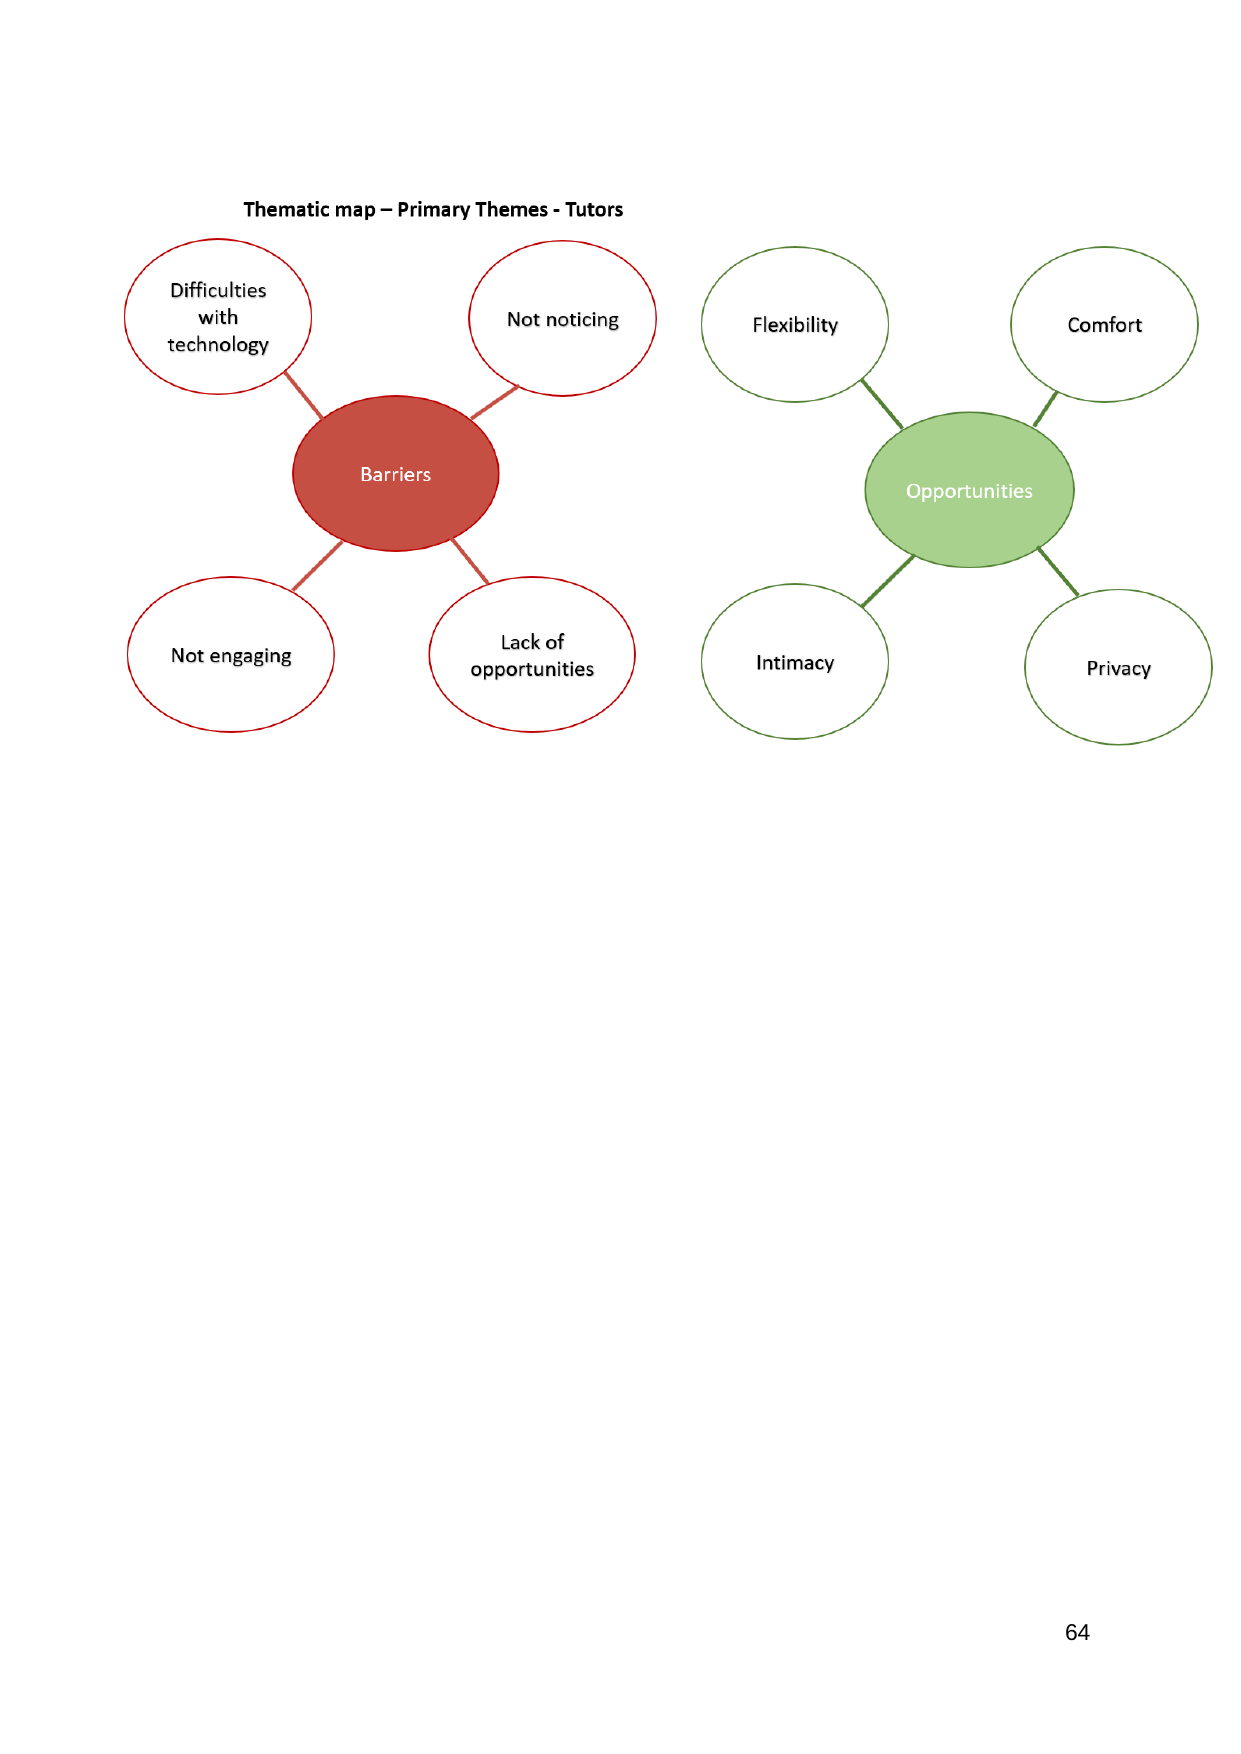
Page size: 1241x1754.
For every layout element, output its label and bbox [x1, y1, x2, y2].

picture [50, 180, 1218, 785]
